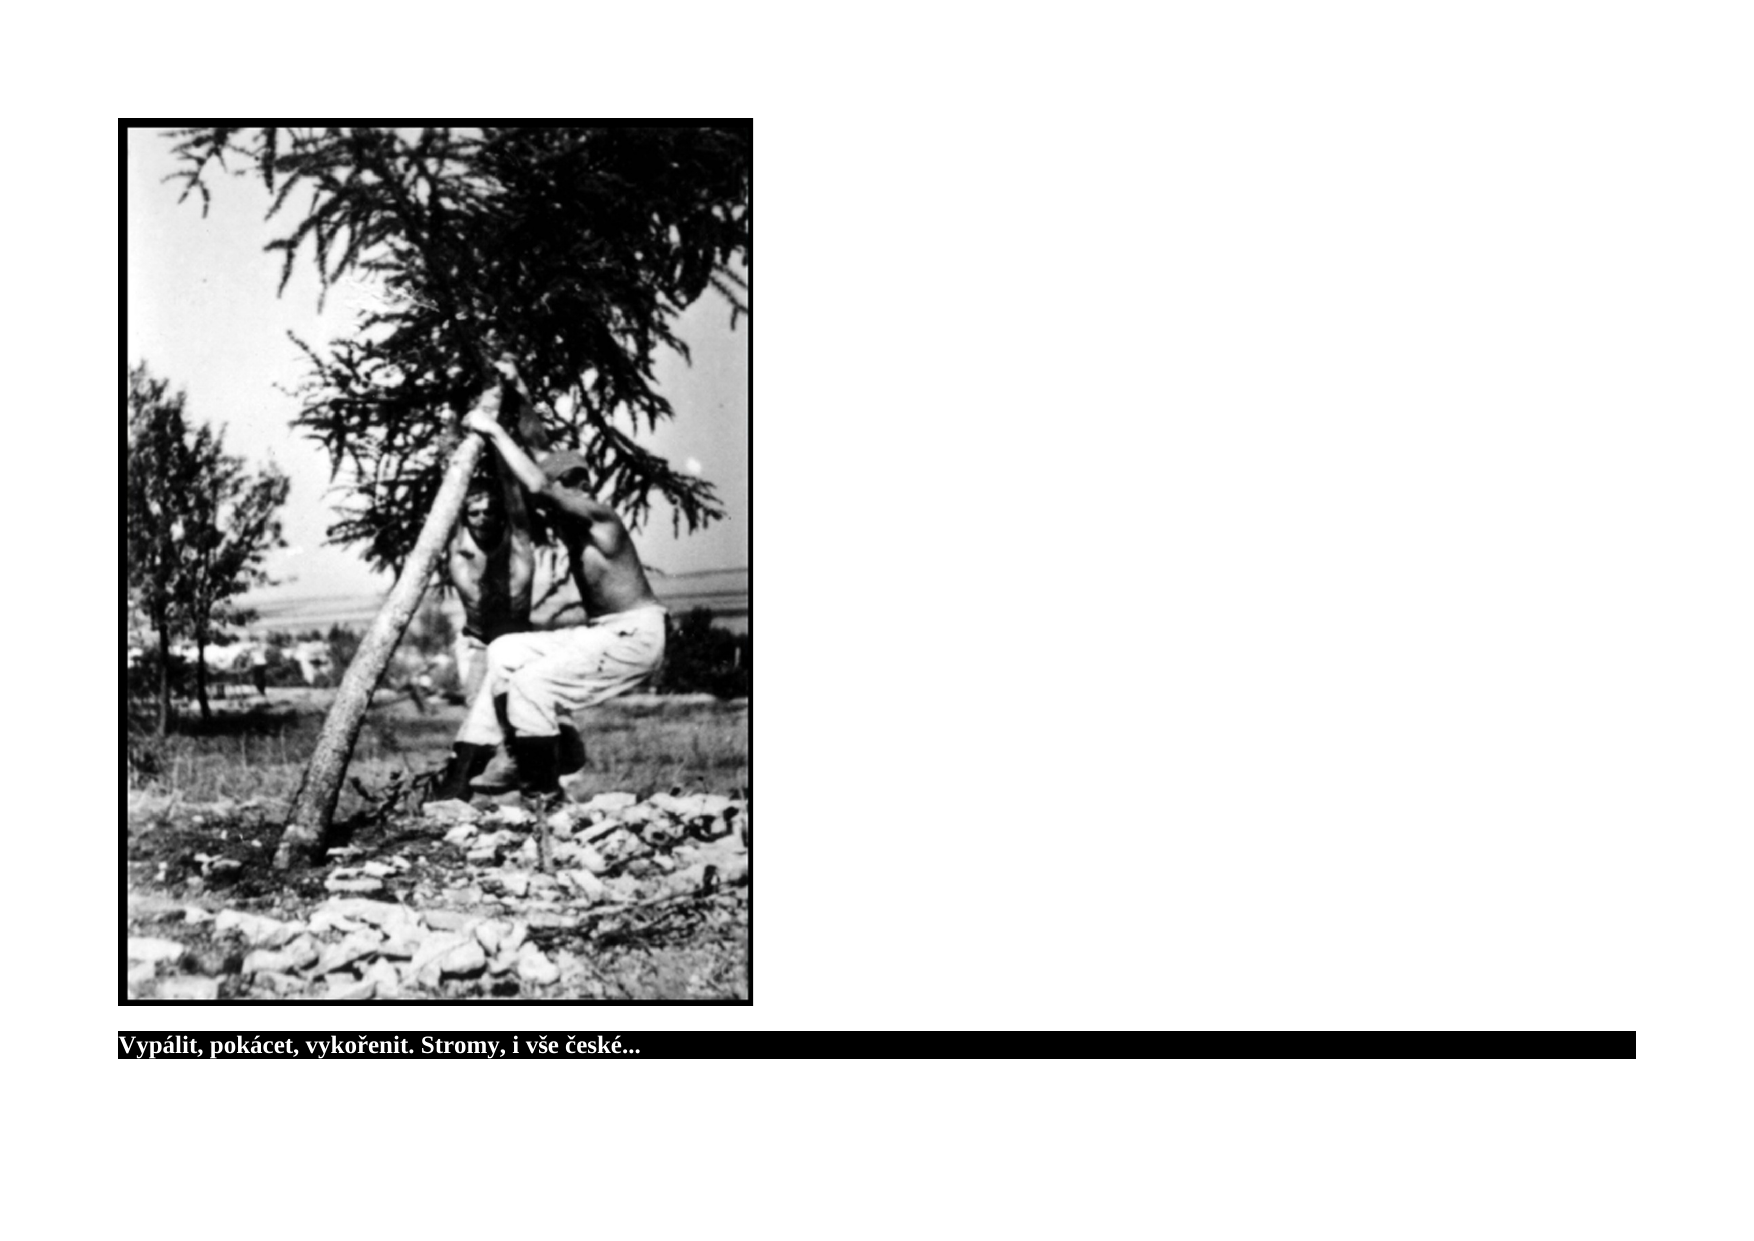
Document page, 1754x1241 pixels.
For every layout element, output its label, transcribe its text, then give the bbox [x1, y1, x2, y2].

picture [118, 118, 754, 1006]
subtitle Vypálit, pokácet, vykořenit. Stromy, i vše české... [118, 1031, 1636, 1059]
